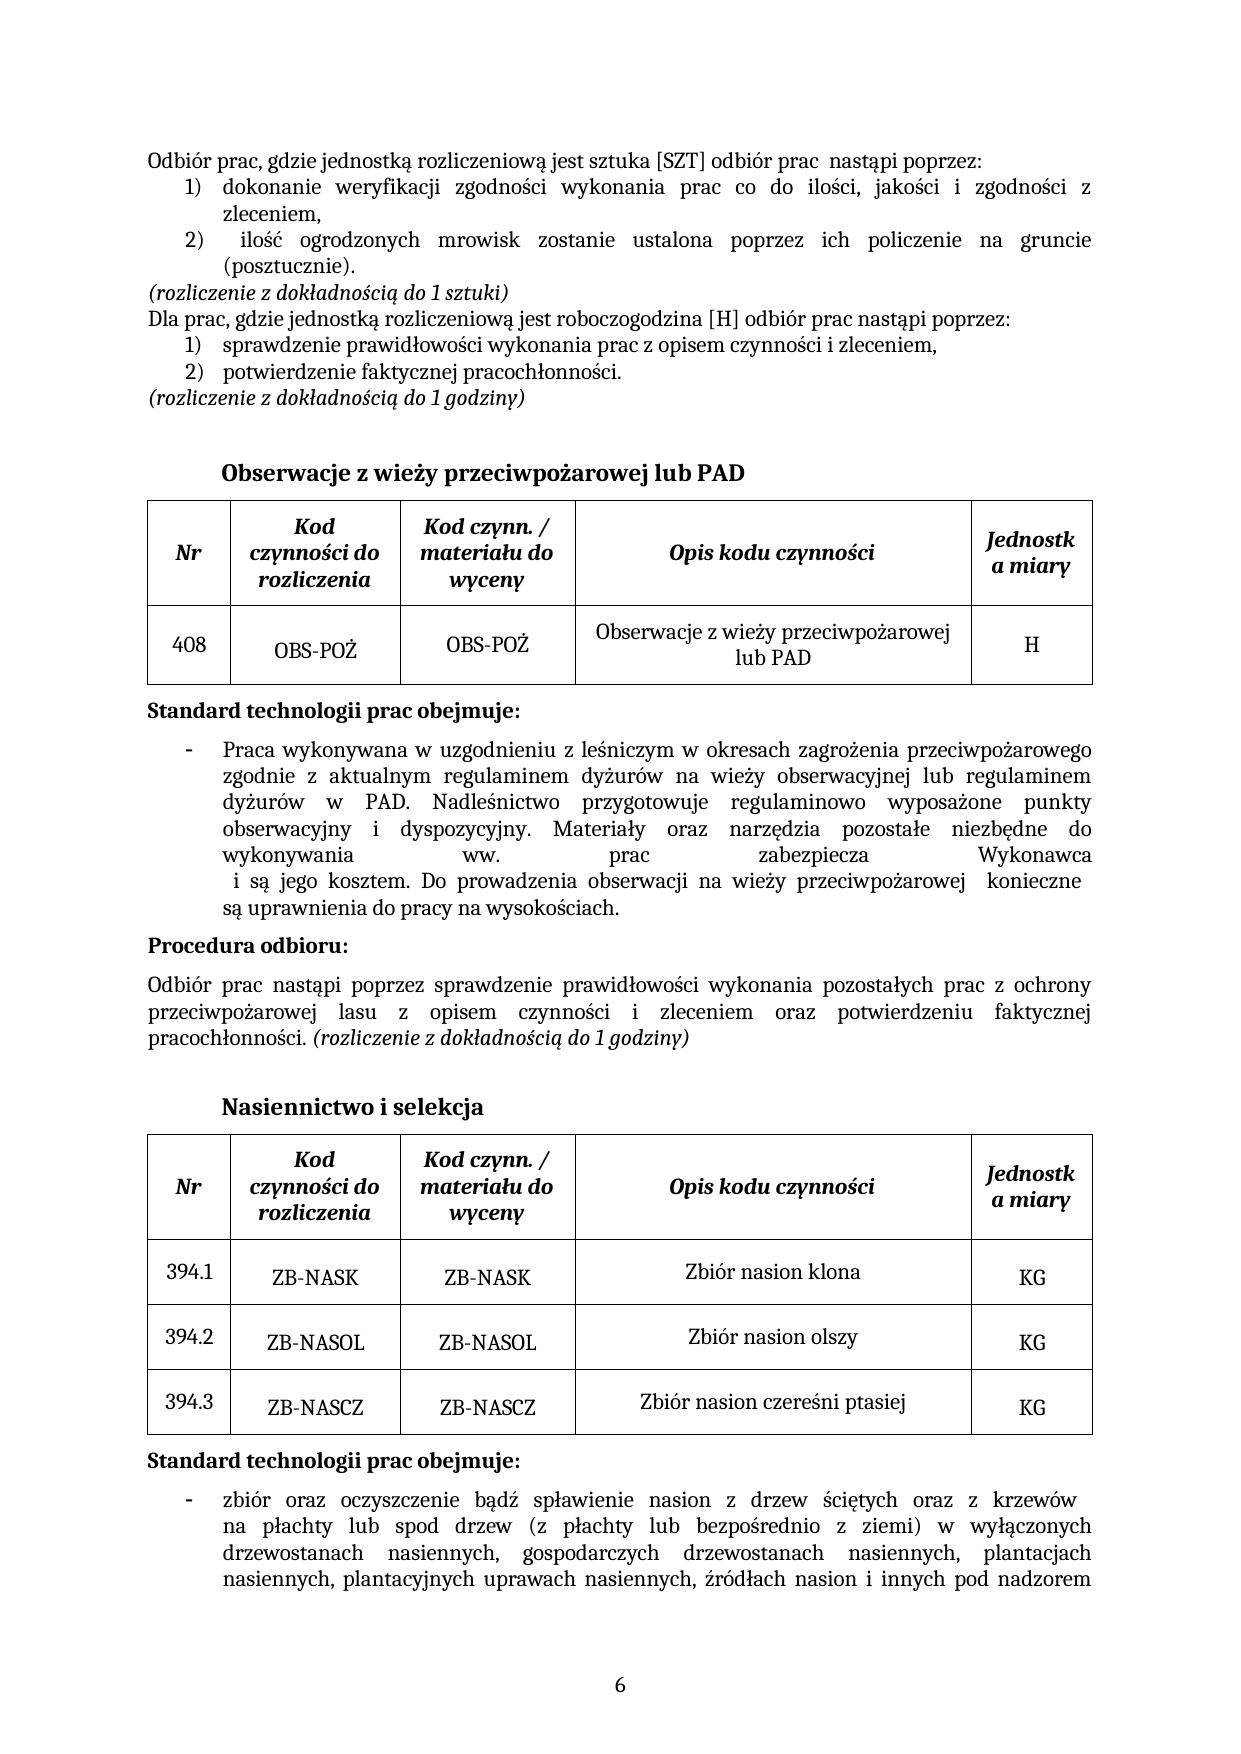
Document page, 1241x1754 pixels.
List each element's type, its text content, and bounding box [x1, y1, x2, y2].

text Odbiór prac, gdzie jednostką rozliczeniową jest sztuka [SZT] odbiór prac nastąpi poprzez: [148, 148, 1093, 174]
list Praca wykonywana w uzgodnieniu z leśniczym w okresach zagrożenia przeciwpożarowego zgodnie z aktualnym regulaminem dyżurów na wieży obserwacyjnej lub regulaminem dyżurów w PAD. Nadleśnictwo przygotowuje regulaminowo wyposażone punkty obserwacyjny i dyspozycyjny. Materiały oraz narzędzia pozostałe niezbędne do wykonywania ww. prac zabezpiecza Wykonawca i są jego kosztem. Do prowadzenia obserwacji na wieży przeciwpożarowej konieczne są uprawnienia do pracy na wysokościach. [185, 736, 1093, 921]
table_header Kod czynn. / materiału do wyceny [401, 1135, 575, 1239]
list sprawdzenie prawidłowości wykonania prac z opisem czynności i zleceniem, [185, 332, 1093, 358]
table_header Opis kodu czynności [576, 501, 971, 605]
table_cell 408 [148, 606, 230, 684]
table_header Kod czynności do rozliczenia [231, 1135, 400, 1239]
text (rozliczenie z dokładnością do 1 sztuki) [148, 279, 1093, 306]
table_header Kod czynn. / materiału do wyceny [401, 501, 575, 605]
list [185, 1487, 1093, 1592]
table_cell ZB-NASCZ [231, 1370, 400, 1434]
table_header Jednostka miary [972, 1135, 1092, 1239]
table_cell Zbiór nasion olszy [576, 1305, 971, 1369]
text (rozliczenie z dokładnością do 1 godziny) [148, 385, 1093, 411]
text Standard technologii prac obejmuje: [148, 1448, 1093, 1474]
table_cell KG [972, 1305, 1092, 1369]
table_cell OBS-POŻ [401, 606, 575, 684]
table_cell OBS-POŻ [231, 606, 400, 684]
table_cell 394.3 [148, 1370, 230, 1434]
table_cell Zbiór nasion czereśni ptasiej [576, 1370, 971, 1434]
text Nasiennictwo i selekcja [148, 1092, 1093, 1121]
table_header Nr [148, 1135, 230, 1239]
table_cell 394.1 [148, 1240, 230, 1304]
text Obserwacje z wieży przeciwpożarowej lub PAD [148, 459, 1093, 488]
table_cell Obserwacje z wieży przeciwpożarowej lub PAD [576, 606, 971, 684]
table_cell ZB-NASK [401, 1240, 575, 1304]
table_header Jednostka miary [972, 501, 1092, 605]
table_cell KG [972, 1370, 1092, 1434]
text Standard technologii prac obejmuje: [148, 697, 1093, 724]
table_cell Zbiór nasion klona [576, 1240, 971, 1304]
table_cell KG [972, 1240, 1092, 1304]
text Odbiór prac nastąpi poprzez sprawdzenie prawidłowości wykonania pozostałych prac z ochrony przeciwpożarowej lasu z opisem czynności i zleceniem oraz potwierdzeniu faktycznej pracochłonności. (rozliczenie z dokładnością do 1 godziny) [148, 972, 1093, 1051]
table_cell 394.2 [148, 1305, 230, 1369]
table_header Kod czynności do rozliczenia [231, 501, 400, 605]
table_header Nr [148, 501, 230, 605]
text Procedura odbioru: [148, 933, 1093, 960]
table_cell H [972, 606, 1092, 684]
table_header Opis kodu czynności [576, 1135, 971, 1239]
table_cell ZB-NASCZ [401, 1370, 575, 1434]
list ilość ogrodzonych mrowisk zostanie ustalona poprzez ich policzenie na gruncie (posztucznie). [185, 227, 1093, 279]
text Dla prac, gdzie jednostką rozliczeniową jest roboczogodzina [H] odbiór prac nastąpi poprzez: [148, 306, 1093, 332]
list potwierdzenie faktycznej pracochłonności. [185, 358, 1093, 385]
table_cell ZB-NASOL [401, 1305, 575, 1369]
table_cell ZB-NASOL [231, 1305, 400, 1369]
table_cell ZB-NASK [231, 1240, 400, 1304]
list dokonanie weryfikacji zgodności wykonania prac co do ilości, jakości i zgodności z zleceniem, [185, 174, 1093, 227]
